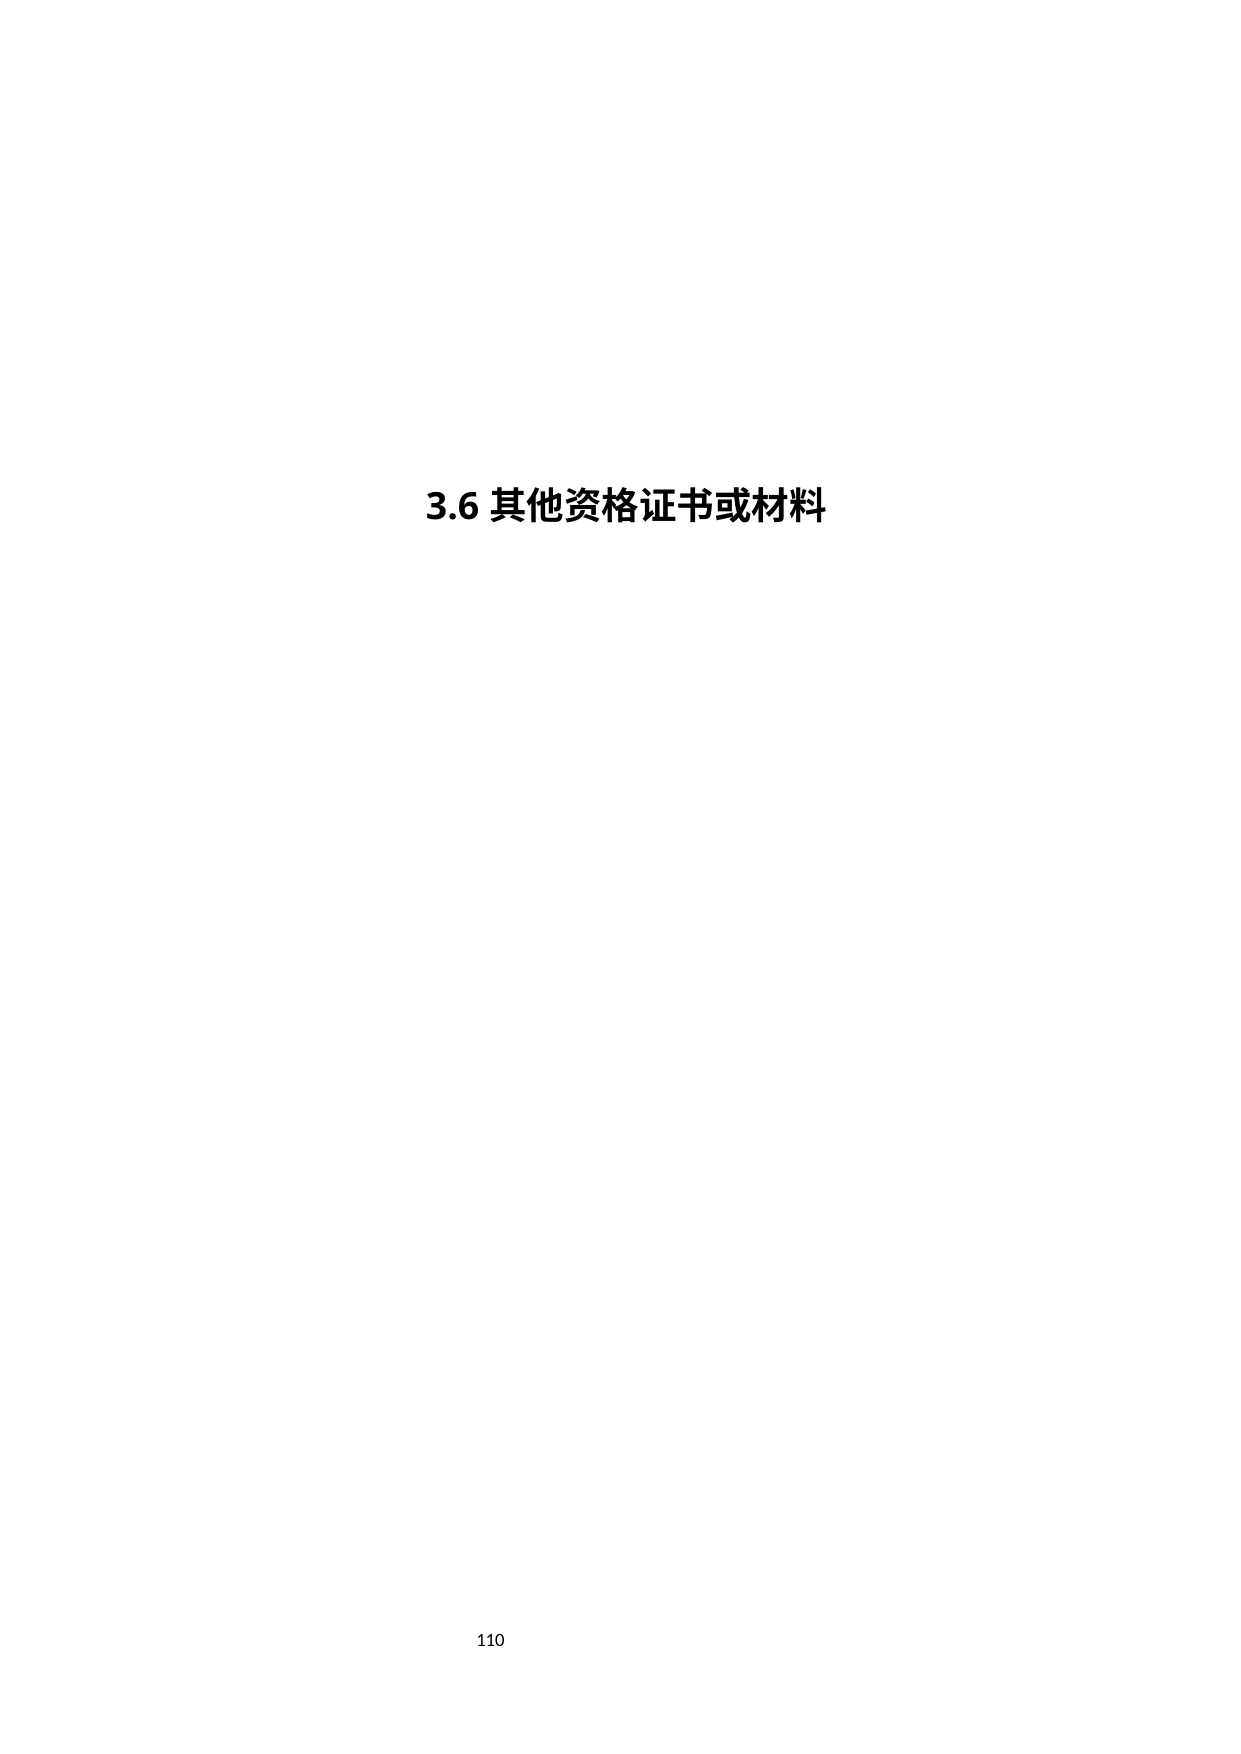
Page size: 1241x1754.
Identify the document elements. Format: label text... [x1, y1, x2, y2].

text 3.6 其他资格证书或材料 [165, 470, 1087, 535]
